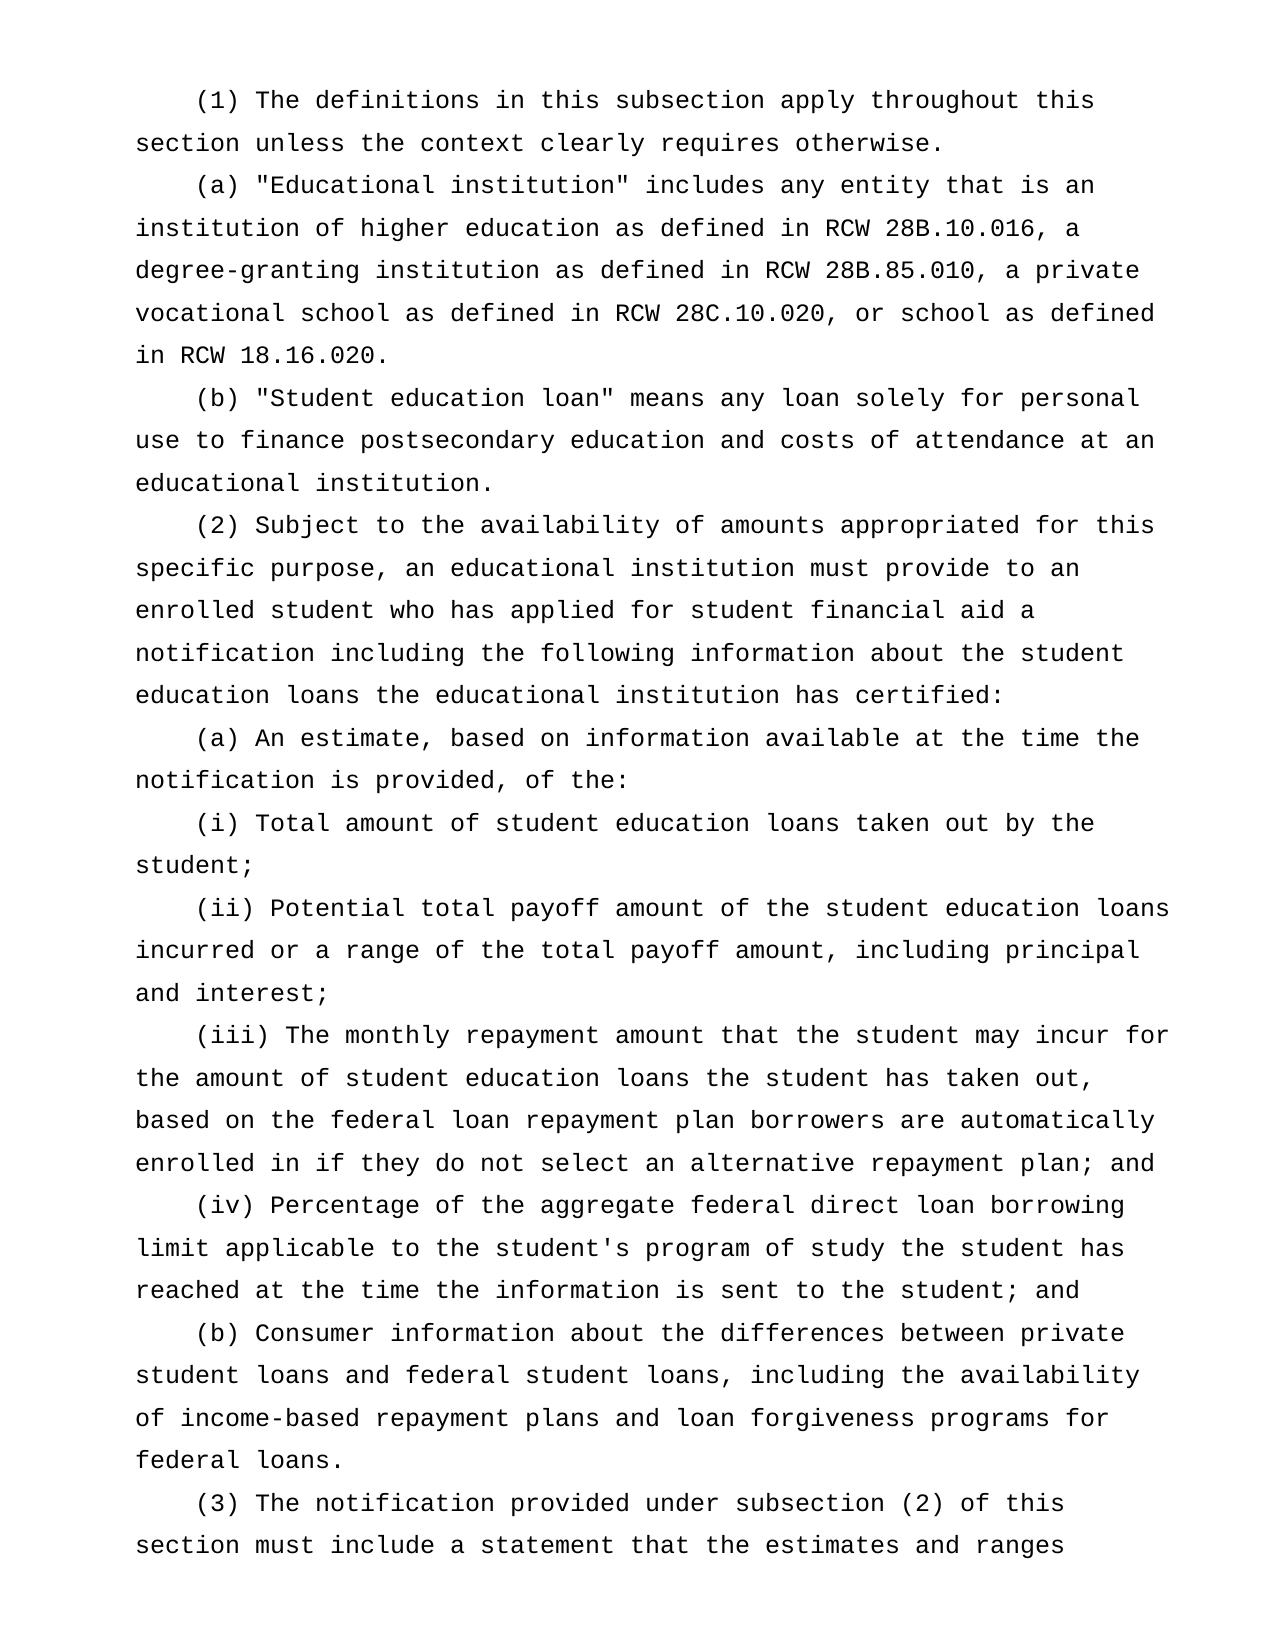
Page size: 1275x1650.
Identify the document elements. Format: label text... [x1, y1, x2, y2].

text (i) Total amount of student education loans taken out by the student; [135, 797, 1170, 882]
text (b) "Student education loan" means any loan solely for personal use to finance postsecondary education and costs of attendance at an educational institution. [135, 372, 1170, 500]
text (b) Consumer information about the differences between private student loans and federal student loans, including the availability of income-based repayment plans and loan forgiveness programs for federal loans. [135, 1307, 1170, 1477]
text (2) Subject to the availability of amounts appropriated for this specific purpose, an educational institution must provide to an enrolled student who has applied for student financial aid a notification including the following information about the student education loans the educational institution has certified: [135, 500, 1170, 712]
text (iii) The monthly repayment amount that the student may incur for the amount of student education loans the student has taken out, based on the federal loan repayment plan borrowers are automatically enrolled in if they do not select an alternative repayment plan; and [135, 1010, 1170, 1180]
text (ii) Potential total payoff amount of the student education loans incurred or a range of the total payoff amount, including principal and interest; [135, 882, 1170, 1010]
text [135, 1477, 1170, 1562]
text (iv) Percentage of the aggregate federal direct loan borrowing limit applicable to the student's program of study the student has reached at the time the information is sent to the student; and [135, 1180, 1170, 1307]
text (1) The definitions in this subsection apply throughout this section unless the context clearly requires otherwise. [135, 75, 1170, 160]
text (a) "Educational institution" includes any entity that is an institution of higher education as defined in RCW 28B.10.016, a degree-granting institution as defined in RCW 28B.85.010, a private vocational school as defined in RCW 28C.10.020, or school as defined in RCW 18.16.020. [135, 160, 1170, 372]
text (a) An estimate, based on information available at the time the notification is provided, of the: [135, 712, 1170, 797]
